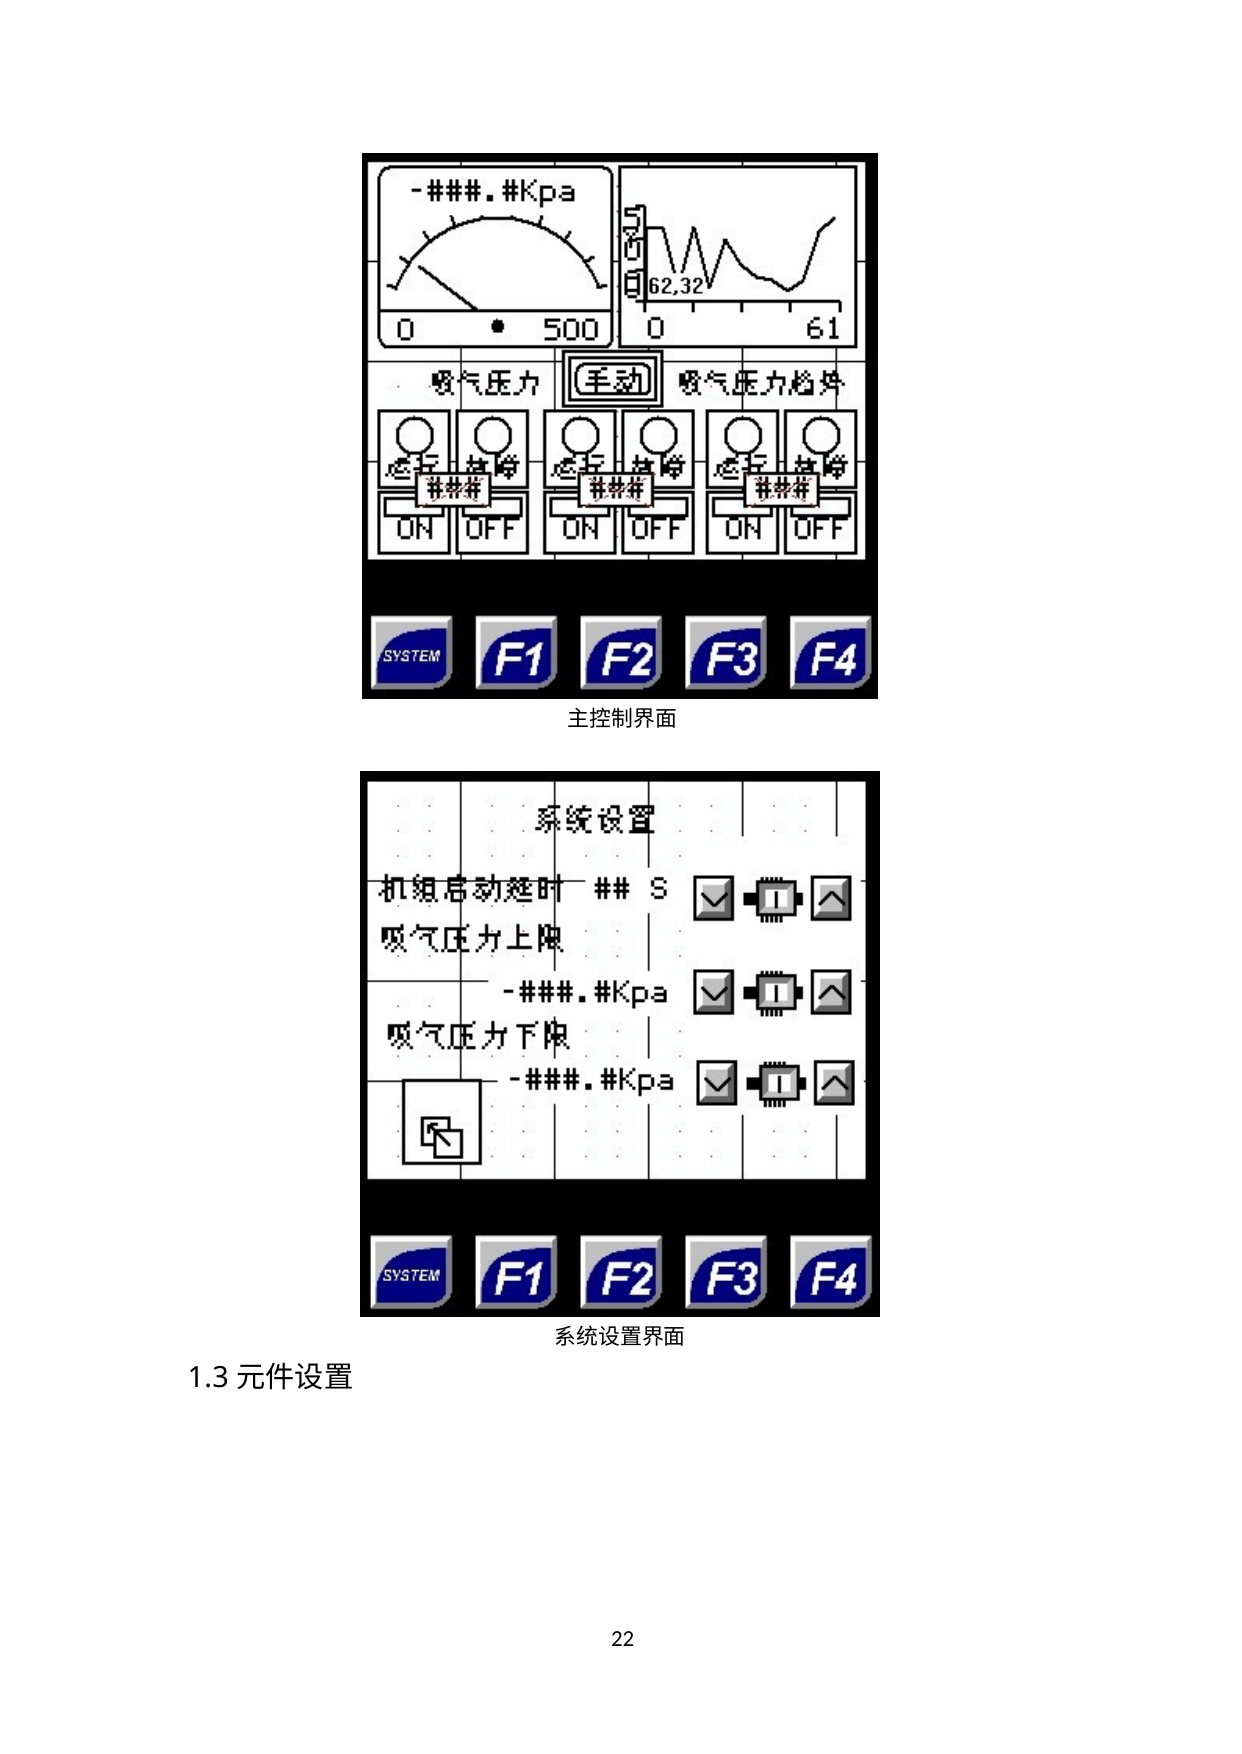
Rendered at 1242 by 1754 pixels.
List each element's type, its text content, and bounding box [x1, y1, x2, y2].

picture [362, 153, 878, 699]
picture [360, 771, 880, 1317]
text 主控制界面 [562, 699, 682, 729]
text 1.3 元件设置 [187, 1356, 358, 1396]
text 系统设置界面 [554, 1317, 1069, 1347]
